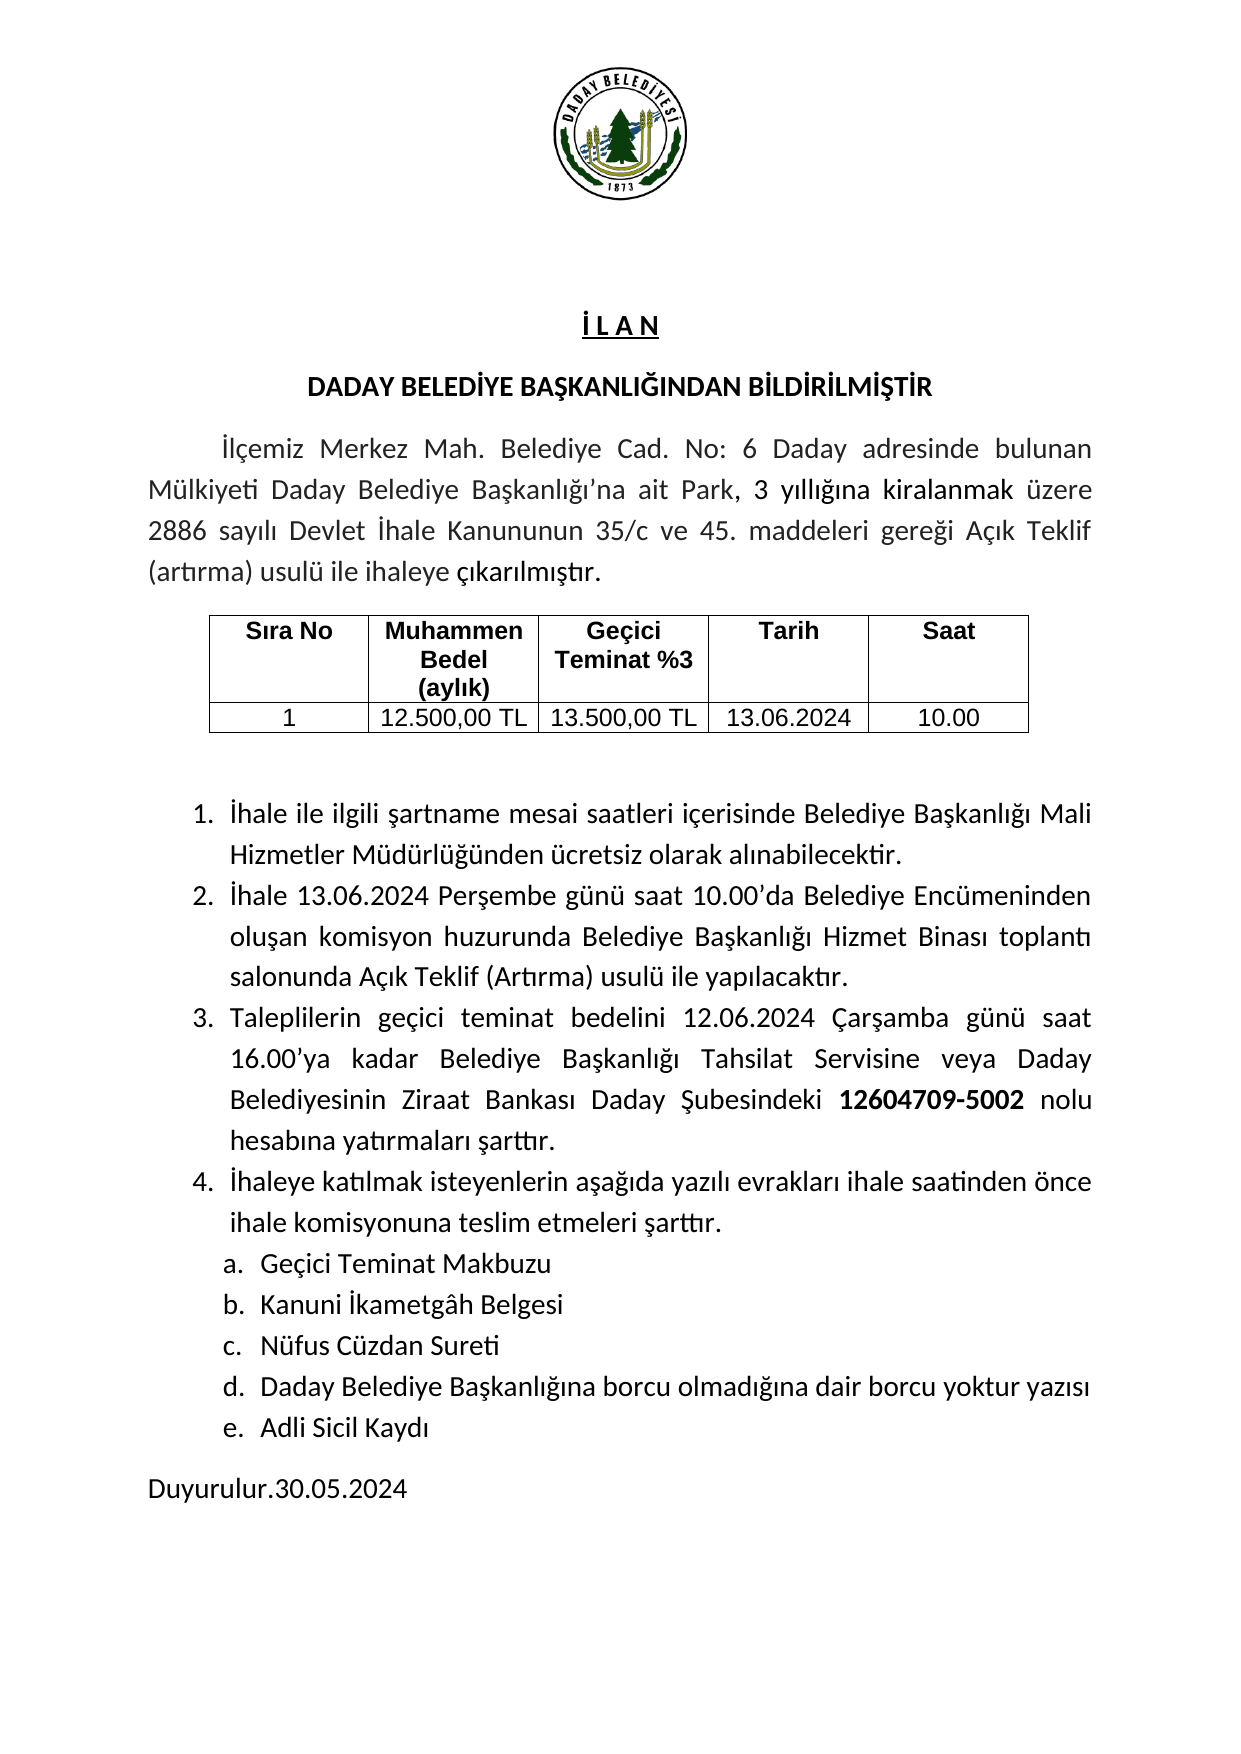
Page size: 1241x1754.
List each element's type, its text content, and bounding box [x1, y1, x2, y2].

table_cell 1 [210, 703, 368, 732]
picture [543, 50, 700, 214]
table_cell 10.00 [869, 703, 1028, 732]
table_header Tarih [709, 616, 868, 702]
table_header Geçici Teminat %3 [539, 616, 708, 702]
list İhale 13.06.2024 Perşembe günü saat 10.00’da Belediye Encümeninden oluşan komisyon huzurunda Belediye Başkanlığı Hizmet Binası toplantı salonunda Açık Teklif (Artırma) usulü ile yapılacaktır. [192, 877, 1093, 994]
list Taleplilerin geçici teminat bedelini 12.06.2024 Çarşamba günü saat 16.00’ya kadar Belediye Başkanlığı Tahsilat Servisine veya Daday Belediyesinin Ziraat Bankası Daday Şubesindeki 12604709-5002 nolu hesabına yatırmaları şarttır. [192, 999, 1093, 1158]
list İhale ile ilgili şartname mesai saatleri içerisinde Belediye Başkanlığı Mali Hizmetler Müdürlüğünden ücretsiz olarak alınabilecektir. [192, 795, 1093, 871]
list Adli Sicil Kaydı [223, 1409, 1093, 1444]
text Duyurulur.30.05.2024 [148, 1471, 1093, 1506]
list Kanuni İkametgâh Belgesi [223, 1286, 1093, 1322]
list Geçici Teminat Makbuzu [223, 1245, 1093, 1281]
table_cell 13.500,00 TL [539, 703, 708, 732]
list Nüfus Cüzdan Sureti [223, 1327, 1093, 1363]
table_header Muhammen Bedel (aylık) [369, 616, 538, 702]
table_cell 13.06.2024 [709, 703, 868, 732]
text DADAY BELEDİYE BAŞKANLIĞINDAN BİLDİRİLMİŞTİR [148, 368, 1093, 404]
list İhaleye katılmak isteyenlerin aşağıda yazılı evrakları ihale saatinden önce ihale komisyonuna teslim etmeleri şarttır. [192, 1163, 1093, 1240]
text İ L A N [148, 307, 1093, 342]
text İlçemiz Merkez Mah. Belediye Cad. No: 6 Daday adresinde bulunan Mülkiyeti Daday Belediye Başkanlığı’na ait Park, 3 yıllığına kiralanmak üzere 2886 sayılı Devlet İhale Kanununun 35/c ve 45. maddeleri gereği Açık Teklif (artırma) usulü ile ihaleye çıkarılmıştır. [148, 430, 1093, 589]
list Daday Belediye Başkanlığına borcu olmadığına dair borcu yoktur yazısı [223, 1368, 1093, 1403]
table_header Saat [869, 616, 1028, 702]
table_cell 12.500,00 TL [369, 703, 538, 732]
table_header Sıra No [210, 616, 368, 702]
